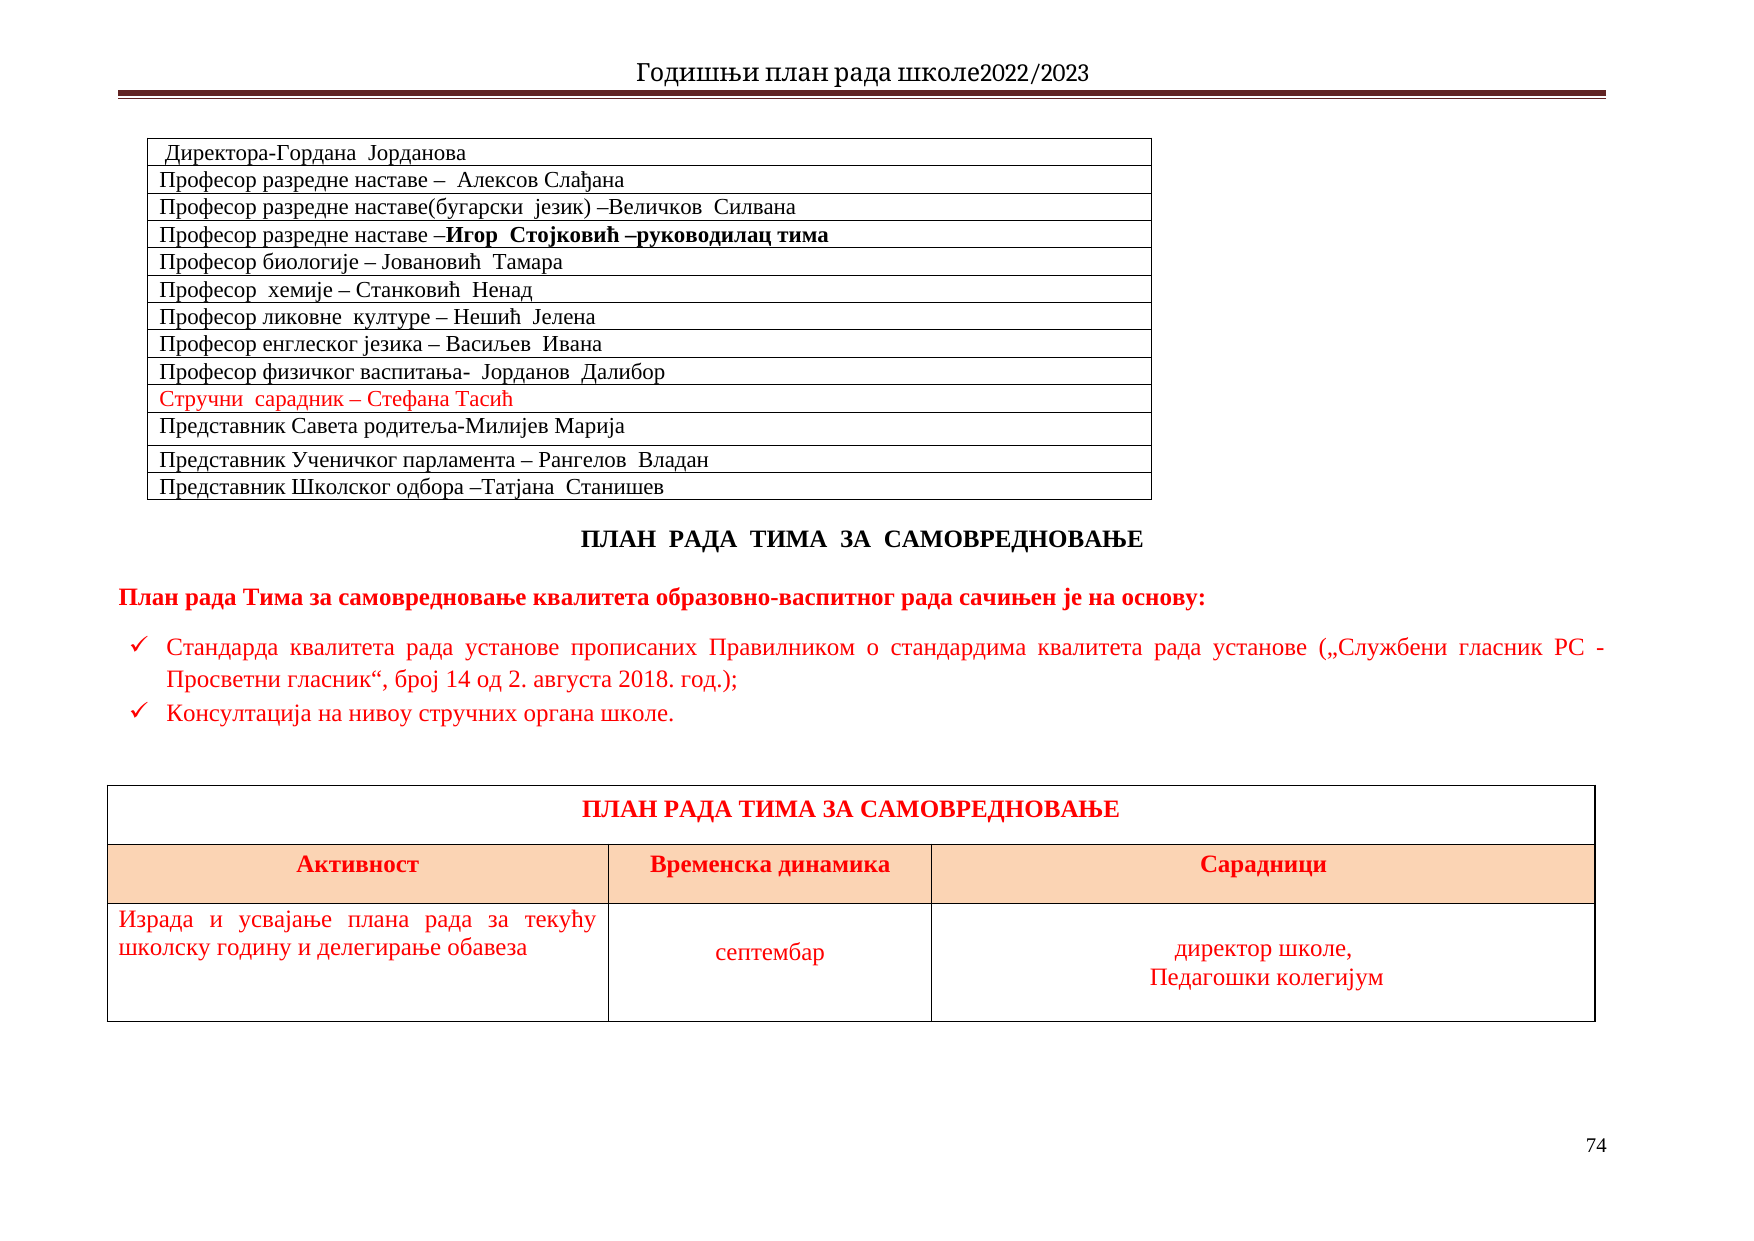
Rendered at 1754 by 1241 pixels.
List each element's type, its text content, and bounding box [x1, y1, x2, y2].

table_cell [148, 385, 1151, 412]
text ПЛАН РАДА ТИМА ЗА САМОВРЕДНОВАЊЕ [118, 524, 1606, 553]
text План рада Тима за самовредновање квалитета образовно-васпитног рада сачињен је на основу: [118, 582, 1606, 611]
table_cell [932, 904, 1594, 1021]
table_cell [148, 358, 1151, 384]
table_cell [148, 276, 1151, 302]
list Консултација на нивоу стручних органа школе. [129, 698, 1606, 726]
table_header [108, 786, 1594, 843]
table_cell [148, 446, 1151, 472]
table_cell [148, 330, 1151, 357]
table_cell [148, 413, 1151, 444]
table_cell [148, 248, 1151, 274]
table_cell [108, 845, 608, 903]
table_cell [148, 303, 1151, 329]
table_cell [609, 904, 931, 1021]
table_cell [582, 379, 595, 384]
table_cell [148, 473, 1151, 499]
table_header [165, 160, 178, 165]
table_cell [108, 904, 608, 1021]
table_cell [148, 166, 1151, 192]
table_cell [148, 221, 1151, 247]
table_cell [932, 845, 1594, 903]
list Стандарда квалитета рада установе прописаних Правилником о стандардима квалитета рада установе („Службени гласник РС - Просветни гласник“, број 14 од 2. августа 2018. год.); [129, 632, 1606, 693]
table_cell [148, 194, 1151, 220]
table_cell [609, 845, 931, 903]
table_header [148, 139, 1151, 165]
